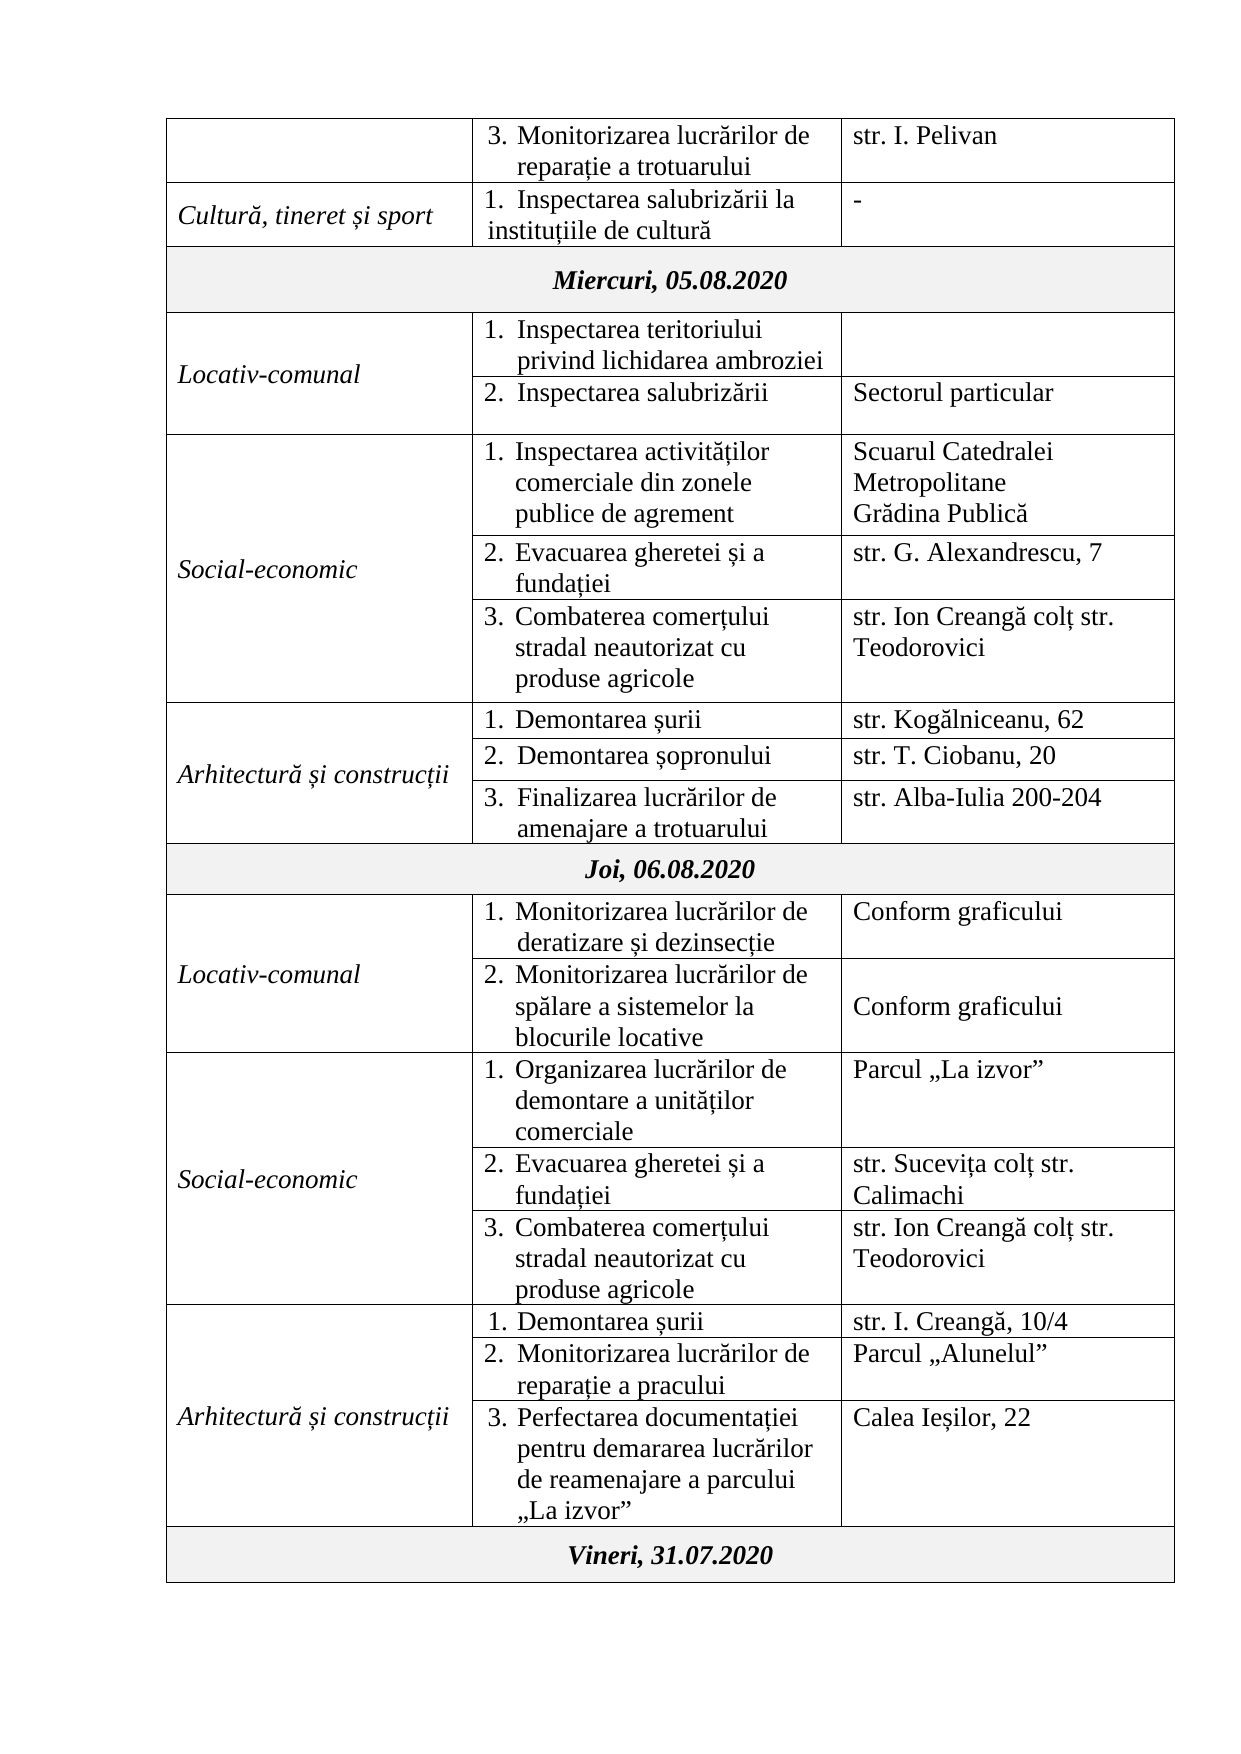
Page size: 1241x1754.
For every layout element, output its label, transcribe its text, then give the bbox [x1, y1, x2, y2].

table_cell Demontarea șopronului [473, 739, 841, 780]
table_cell Monitorizarea lucrărilor de reparație a pracului [473, 1338, 841, 1400]
table_cell Inspectarea salubrizării la instituțiile de cultură [473, 183, 841, 246]
table_cell Organizarea lucrărilor de demontare a unităților comerciale [473, 1053, 841, 1147]
table_cell Cultură, tineret și sport [167, 183, 472, 246]
table_cell Inspectarea activităților comerciale din zonele publice de agrement [473, 435, 841, 535]
table_cell Monitorizarea lucrărilor de deratizare și dezinsecție [473, 895, 841, 958]
table_cell [842, 313, 1174, 376]
table_cell Miercuri, 05.08.2020 [167, 247, 1174, 312]
table_cell str. I. Creangă, 10/4 [842, 1305, 1174, 1337]
table_cell Inspectarea teritoriului privind lichidarea ambroziei [473, 313, 841, 376]
table_cell Calea Ieșilor, 22 [842, 1401, 1174, 1526]
table_cell Social-economic [167, 1053, 472, 1304]
table_cell Conform graficului [842, 959, 1174, 1052]
table_cell str. Alba-Iulia 200-204 [842, 781, 1174, 843]
table_cell Monitorizarea lucrărilor de spălare a sistemelor la blocurile locative [473, 959, 841, 1052]
table_cell Demontarea șurii [473, 703, 841, 738]
table_cell Conform graficului [842, 895, 1174, 958]
table_cell Perfectarea documentației pentru demararea lucrărilor de reamenajare a parcului „La izvor” [473, 1401, 841, 1526]
table_cell str. G. Alexandrescu, 7 [842, 536, 1174, 599]
table_cell Demontarea șurii [473, 1305, 841, 1337]
table_cell Combaterea comerțului stradal neautorizat cu produse agricole [473, 600, 841, 702]
table_cell str. T. Ciobanu, 20 [842, 739, 1174, 780]
table_cell Parcul „La izvor” [842, 1053, 1174, 1147]
table_cell Finalizarea lucrărilor de amenajare a trotuarului [473, 781, 841, 843]
table_cell Sectorul particular [842, 377, 1174, 433]
table_cell str. Sucevița colț str. Calimachi [842, 1148, 1174, 1210]
table_cell Social-economic [167, 435, 472, 702]
table_cell Combaterea comerțului stradal neautorizat cu produse agricole [473, 1211, 841, 1304]
table_cell Monitorizarea lucrărilor de reparație a trotuarului [473, 119, 841, 182]
table_cell Evacuarea gheretei și a fundației [473, 1148, 841, 1210]
table_cell Vineri, 31.07.2020 [167, 1527, 1174, 1582]
table_cell Locativ-comunal [167, 313, 472, 433]
table_cell str. I. Pelivan [842, 119, 1174, 182]
table_cell str. Ion Creangă colț str. Teodorovici [842, 1211, 1174, 1304]
table_cell str. Ion Creangă colț str. Teodorovici [842, 600, 1174, 702]
table_cell Arhitectură și construcții [167, 1305, 472, 1526]
table_cell Parcul „Alunelul” [842, 1338, 1174, 1400]
table_cell Locativ-comunal [167, 895, 472, 1052]
table_cell - [842, 183, 1174, 246]
table_cell Evacuarea gheretei și a fundației [473, 536, 841, 599]
table_cell Joi, 06.08.2020 [167, 844, 1174, 894]
table_cell Arhitectură și construcții [167, 703, 472, 843]
table_cell Inspectarea salubrizării [473, 377, 841, 433]
table_cell Scuarul Catedralei Metropolitane Grădina Publică [842, 435, 1174, 535]
table_cell str. Kogălniceanu, 62 [842, 703, 1174, 738]
